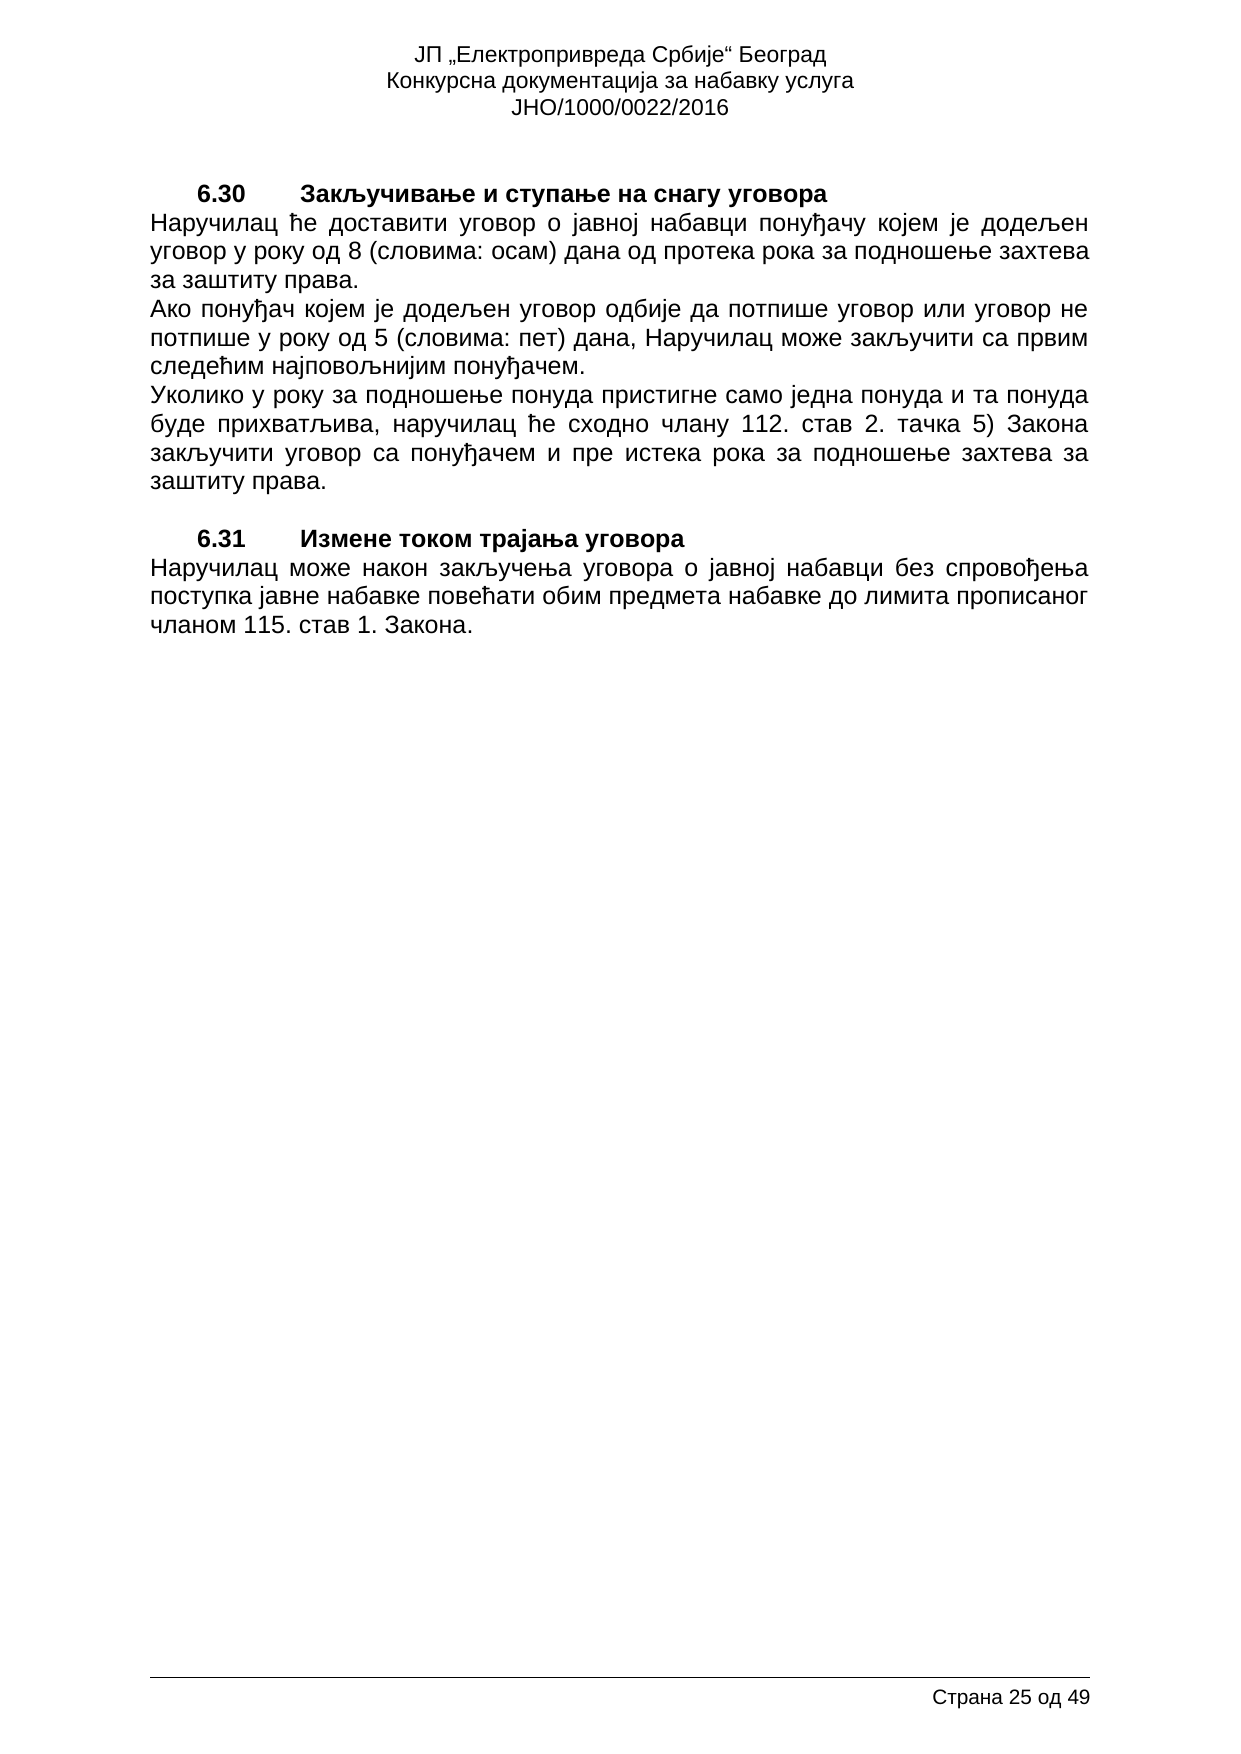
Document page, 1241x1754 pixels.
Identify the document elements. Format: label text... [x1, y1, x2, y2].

list Измене током трајања уговора [197, 524, 1090, 552]
text Ако понуђач којем је додељен уговор одбије да потпише уговор или уговор не потпише у року од 5 (словима: пет) дана, Наручилац може закључити са првим следећим најповољнијим понуђачем. [150, 294, 1090, 380]
text Наручилац може након закључења уговора о јавној набавци без спровођења поступка јавне набавке повећати обим предмета набавке до лимита прописаног чланом 115. став 1. Закона. [150, 552, 1090, 639]
text Уколико у року за подношење понуда пристигне само једна понуда и та понуда буде прихватљива, наручилац ће сходно члану 112. став 2. тачка 5) Закона закључити уговор са понуђачем и пре истека рока за подношење захтева за заштиту права. [150, 380, 1090, 495]
list Закључивање и ступање на снагу уговора [197, 179, 1090, 207]
text Наручилац ће доставити уговор о јавној набавци понуђачу којем је додељен уговор у року од 8 (словима: осам) дана од протека рока за подношење захтева за заштиту права. [150, 207, 1090, 294]
